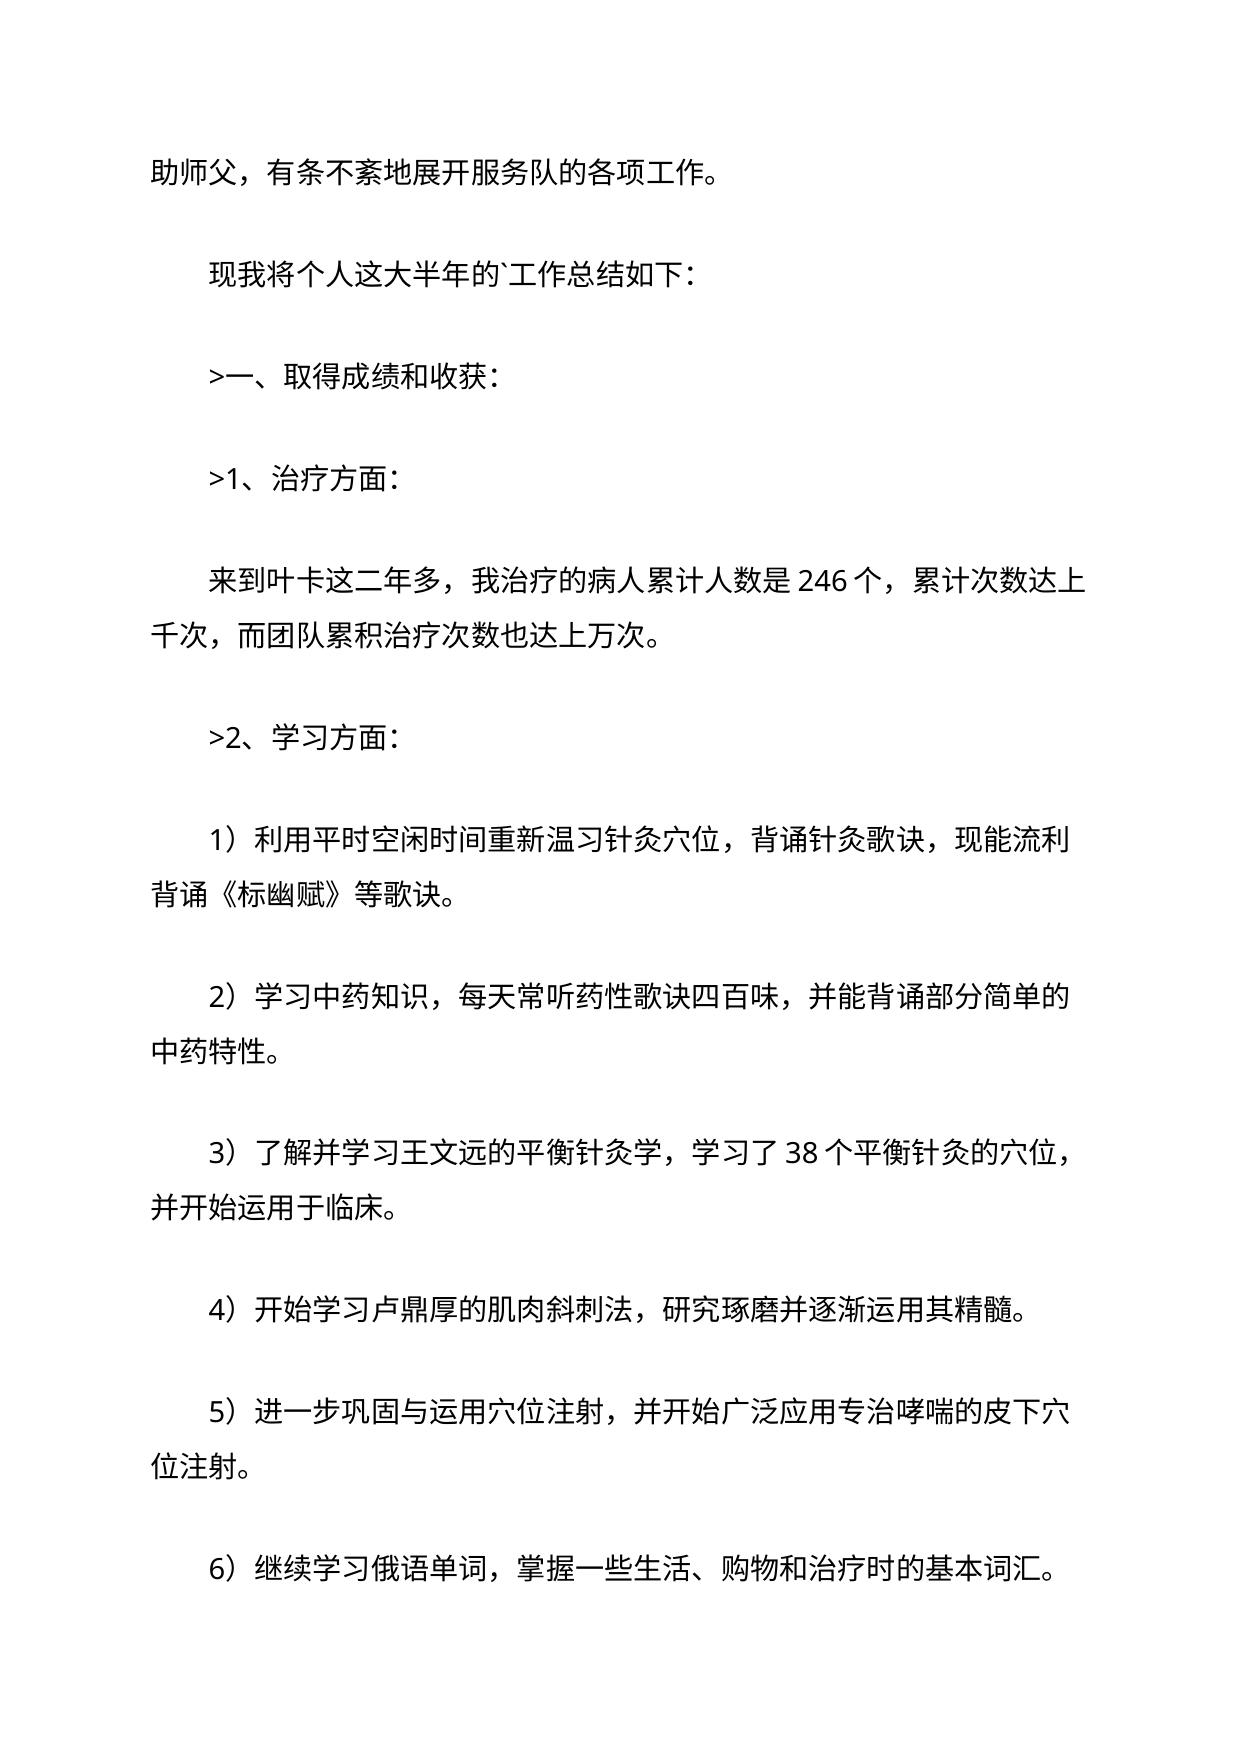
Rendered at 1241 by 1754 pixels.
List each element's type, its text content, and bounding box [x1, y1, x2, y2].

text 4）开始学习卢鼎厚的肌肉斜刺法，研究琢磨并逐渐运用其精髓。 [150, 1287, 1090, 1329]
text >一、取得成绩和收获： [150, 354, 1090, 396]
text 1）利用平时空闲时间重新温习针灸穴位，背诵针灸歌诀，现能流利背诵《标幽赋》等歌诀。 [150, 816, 1090, 914]
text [150, 150, 1090, 192]
text >2、学习方面： [150, 714, 1090, 757]
text 2）学习中药知识，每天常听药性歌诀四百味，并能背诵部分简单的中药特性。 [150, 973, 1090, 1071]
text >1、治疗方面： [150, 456, 1090, 498]
text 5）进一步巩固与运用穴位注射，并开始广泛应用专治哮喘的皮下穴位注射。 [150, 1389, 1090, 1486]
text 3）了解并学习王文远的平衡针灸学，学习了38个平衡针灸的穴位，并开始运用于临床。 [150, 1130, 1090, 1227]
text 现我将个人这大半年的`工作总结如下： [150, 252, 1090, 294]
text 来到叶卡这二年多，我治疗的病人累计人数是246个，累计次数达上千次，而团队累积治疗次数也达上万次。 [150, 558, 1090, 655]
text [150, 1546, 1090, 1588]
